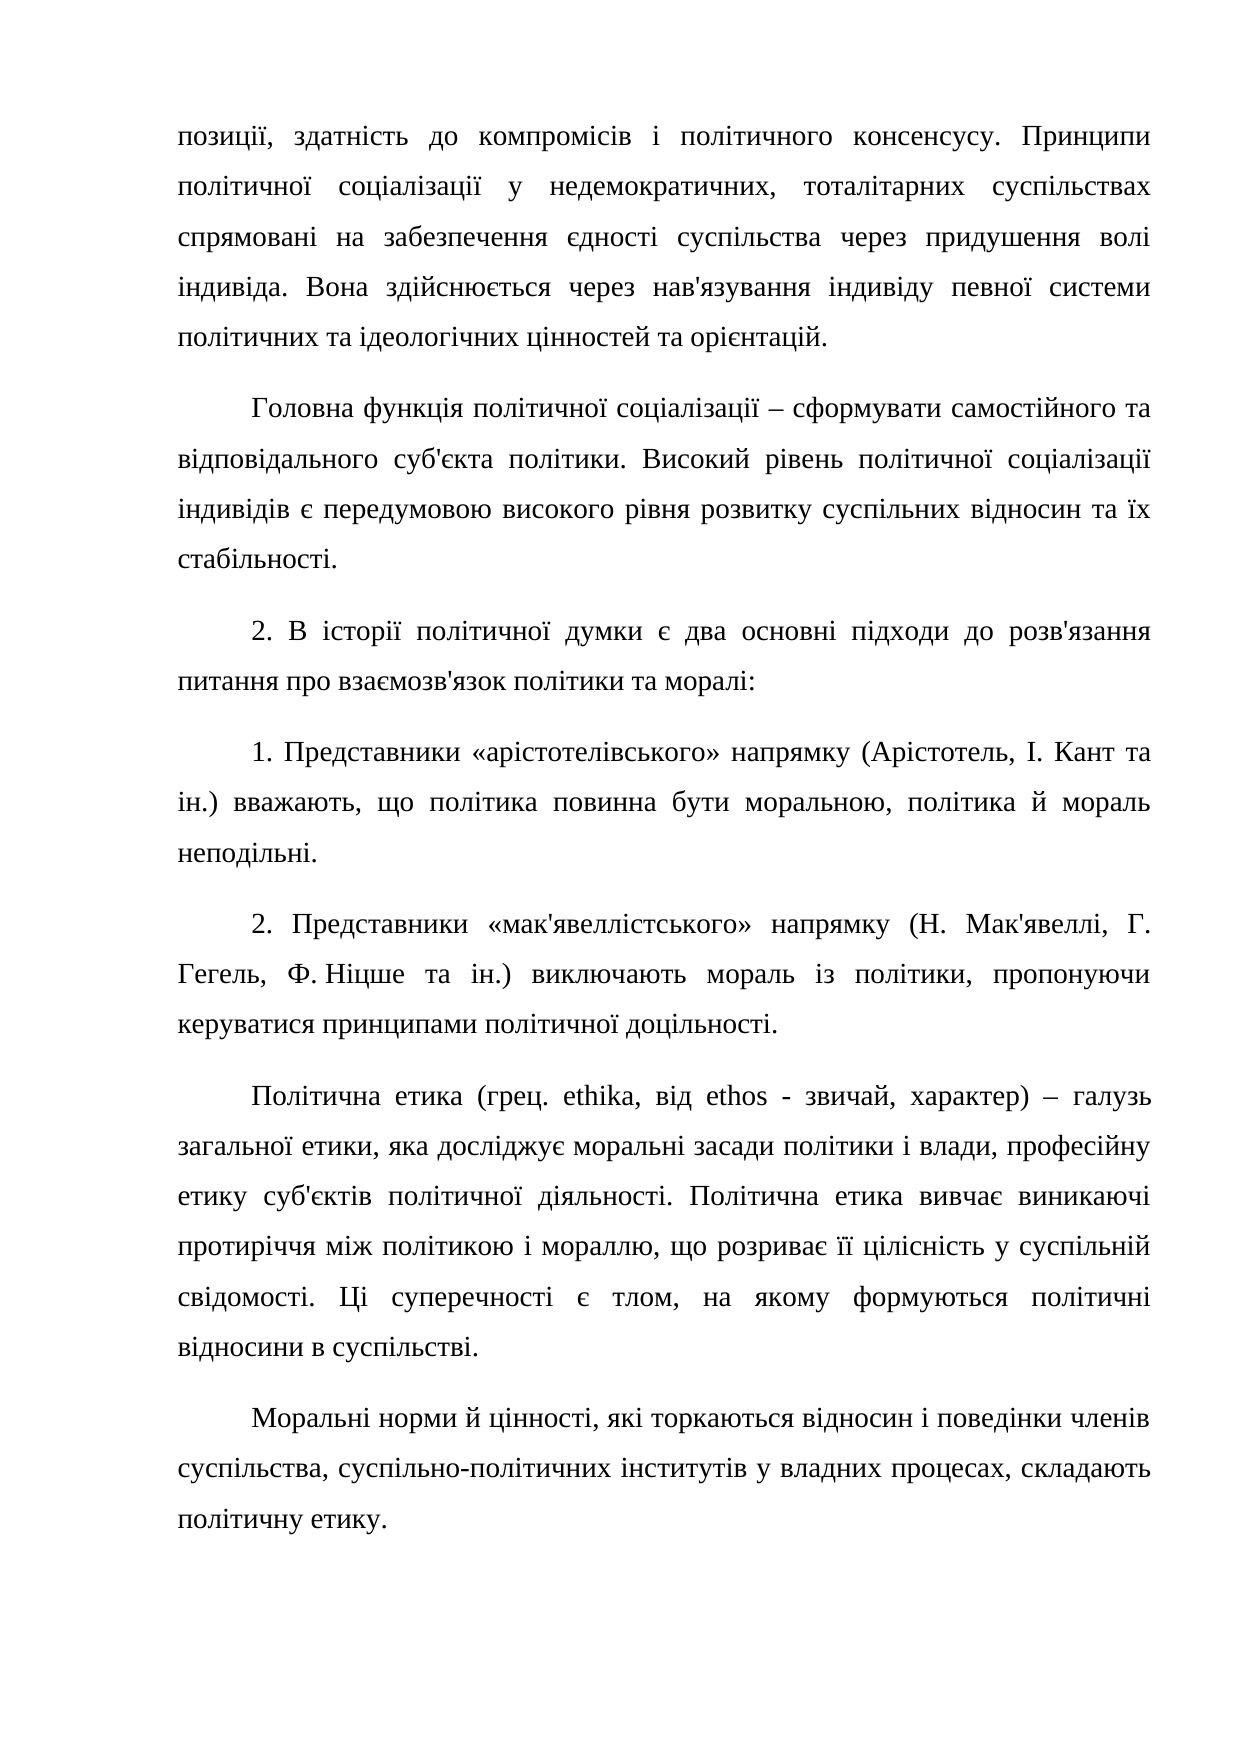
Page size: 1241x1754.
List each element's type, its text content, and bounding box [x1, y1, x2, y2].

text 2. Представники «мак'явеллістського» напрямку (Н. Мак'явеллі, Г. Гегель, Ф. Ніцше та ін.) виключають мораль із політики, пропонуючи керуватися принципами політичної доцільності. [177, 906, 1152, 1040]
text Моральні норми й цінності, які торкаються відносин і поведінки членів суспільства, суспільно-політичних інститутів у владних процесах, складають політичну етику. [177, 1400, 1152, 1534]
text 1. Представники «арістотелівського» напрямку (Арістотель, І. Кант та ін.) вважають, що політика повинна бути моральною, політика й мораль неподільні. [177, 734, 1152, 868]
text Політична етика (грец. ethika, від ethos - звичай, характер) – галузь загальної етики, яка досліджує моральні засади політики і влади, професійну етику суб'єктів політичної діяльності. Політична етика вивчає виникаючі протиріччя між політикою і мораллю, що розриває її цілісність у суспільній свідомості. Ці суперечності є тлом, на якому формуються політичні відносини в суспільстві. [177, 1078, 1152, 1363]
text Головна функція політичної соціалізації – сформувати самостійного та відповідального суб'єкта політики. Високий рівень політичної соціалізації індивідів є передумовою високого рівня розвитку суспільних відносин та їх стабільності. [177, 391, 1152, 575]
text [177, 118, 1152, 353]
text 2. В історії політичної думки є два основні підходи до розв'язання питання про взаємозв'язок політики та моралі: [177, 613, 1152, 696]
